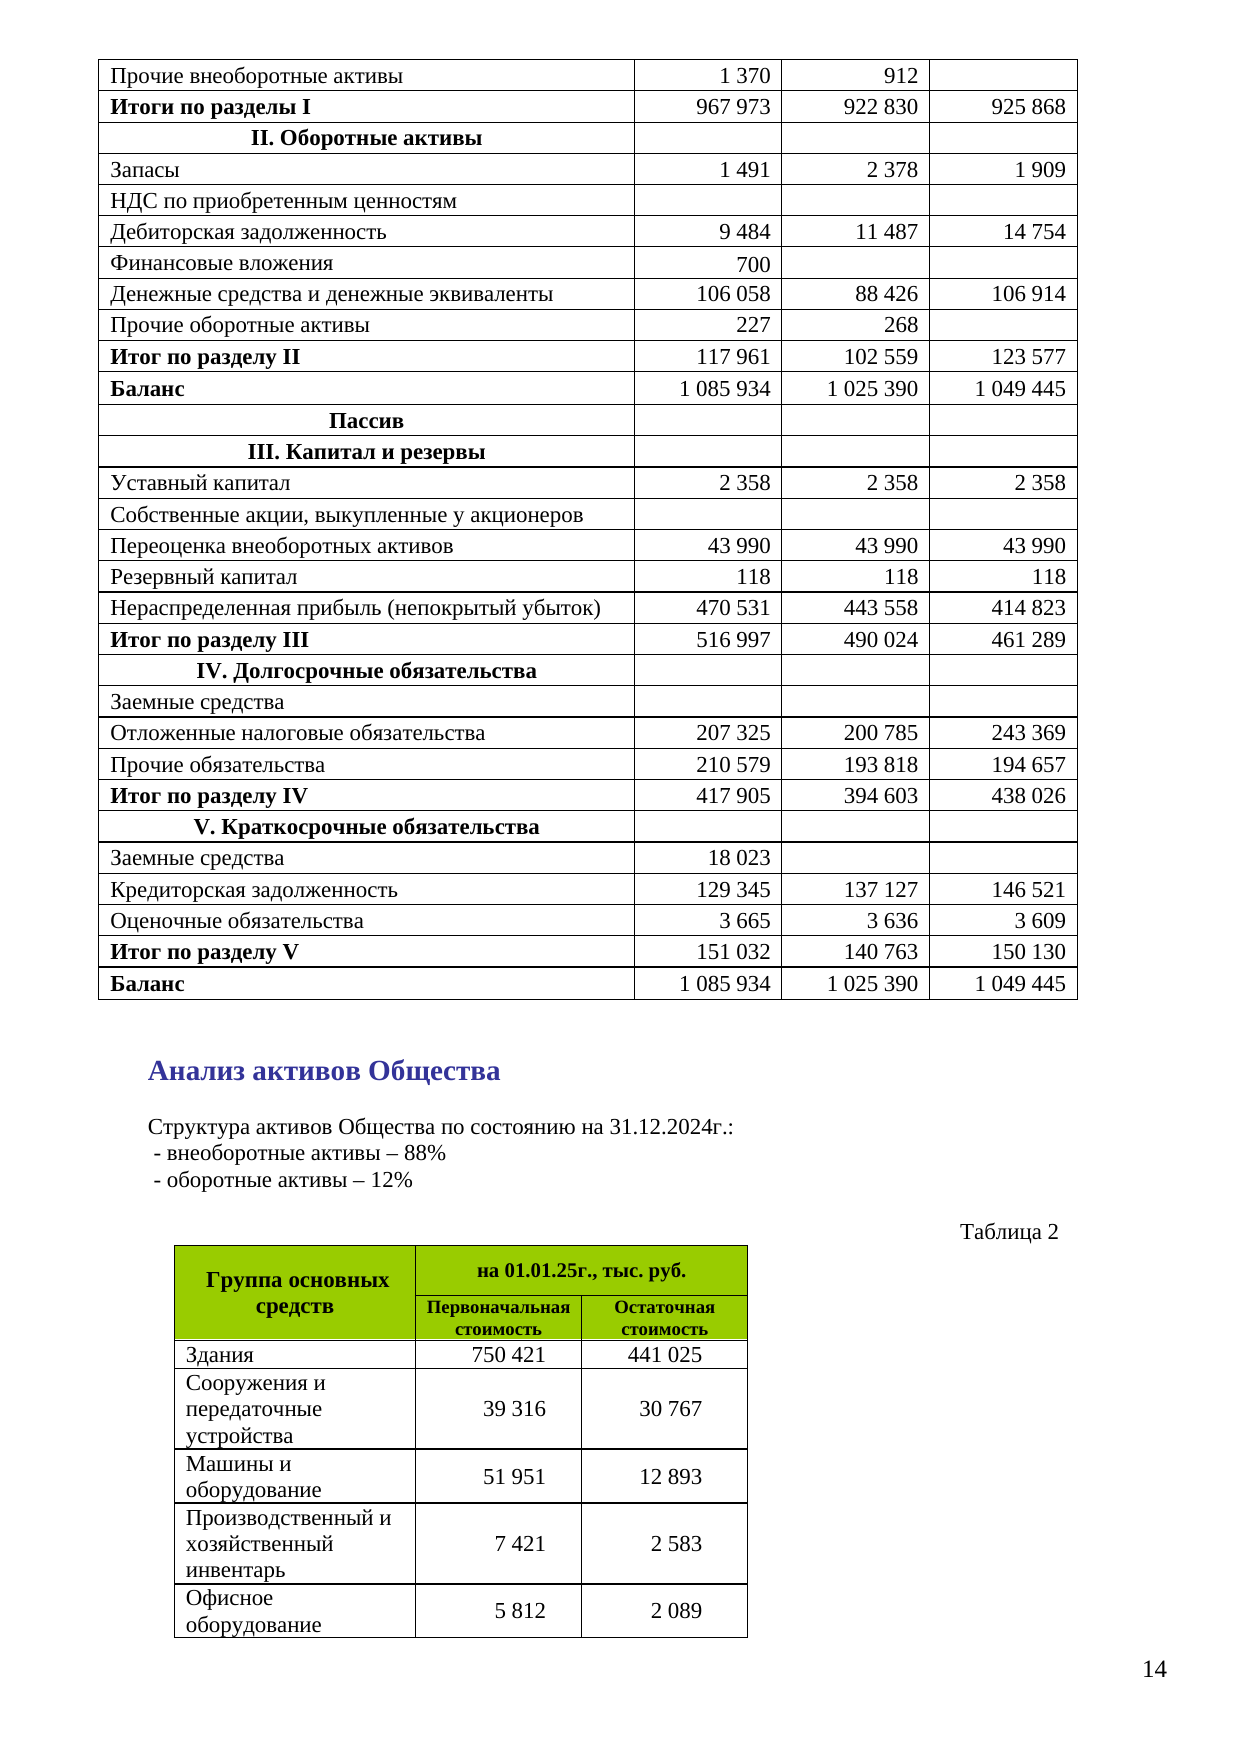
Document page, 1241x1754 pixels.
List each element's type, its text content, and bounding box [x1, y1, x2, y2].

table_cell 88 426 [782, 279, 929, 309]
table_cell 243 369 [930, 718, 1077, 748]
table_cell [782, 405, 929, 435]
table_cell 912 [782, 60, 929, 90]
table_cell 118 [782, 561, 929, 591]
table_cell [930, 310, 1077, 340]
table_cell 117 961 [635, 341, 781, 371]
table_cell 7 421 [416, 1504, 581, 1583]
table_cell Остаточная стоимость [582, 1296, 747, 1339]
table_cell [782, 686, 929, 716]
table_cell Уставный капитал [99, 468, 634, 498]
table_cell 2 358 [782, 468, 929, 498]
table_cell [930, 655, 1077, 685]
table_cell 151 032 [635, 936, 781, 966]
table_cell 14 754 [930, 216, 1077, 246]
table_cell [930, 499, 1077, 529]
table_cell [782, 655, 929, 685]
table_cell 2 583 [582, 1504, 747, 1583]
table_cell Заемные средства [99, 686, 634, 716]
table_cell 194 657 [930, 749, 1077, 779]
table_cell 922 830 [782, 91, 929, 122]
table_cell Переоценка внеоборотных активов [99, 530, 634, 560]
table_cell [930, 686, 1077, 716]
table_cell 200 785 [782, 718, 929, 748]
table_cell 1 049 445 [930, 372, 1077, 404]
table_cell 39 316 [416, 1369, 581, 1448]
table_cell Дебиторская задолженность [99, 216, 634, 246]
text - оборотные активы – 12% [89, 1166, 1167, 1192]
table_cell Нераспределенная прибыль (непокрытый убыток) [99, 593, 634, 623]
table_cell 5 812 [416, 1585, 581, 1637]
table_cell Финансовые вложения [99, 247, 634, 277]
table_cell 1 025 390 [782, 372, 929, 404]
table_cell 414 823 [930, 593, 1077, 623]
text Анализ активов Общества [89, 1053, 1167, 1087]
table_cell [635, 185, 781, 215]
table_cell 3 636 [782, 905, 929, 935]
table_cell [930, 185, 1077, 215]
table_cell Прочие оборотные активы [99, 310, 634, 340]
table_cell 1 370 [635, 60, 781, 90]
table_cell 18 023 [635, 843, 781, 873]
table_cell IV. Долгосрочные обязательства [99, 655, 634, 685]
table_cell 268 [782, 310, 929, 340]
table_cell [635, 686, 781, 716]
table_cell 1 049 445 [930, 968, 1077, 999]
table_cell Итог по разделу IV [99, 780, 634, 810]
table_cell [930, 60, 1077, 90]
table_cell 12 893 [582, 1450, 747, 1502]
table_cell 443 558 [782, 593, 929, 623]
table_cell 51 951 [416, 1450, 581, 1502]
table_cell Пассив [99, 405, 634, 435]
text Структура активов Общества по состоянию на 31.12.2024г.: [89, 1113, 1167, 1139]
table_cell 140 763 [782, 936, 929, 966]
table_cell Первоначальная стоимость [416, 1296, 581, 1339]
table_cell 2 358 [930, 468, 1077, 498]
table_cell V. Краткосрочные обязательства [99, 811, 634, 841]
table_cell [782, 499, 929, 529]
table_cell [635, 405, 781, 435]
table_cell 2 089 [582, 1585, 747, 1637]
table_cell 3 609 [930, 905, 1077, 935]
table_cell 967 973 [635, 91, 781, 122]
table_cell Итог по разделу II [99, 341, 634, 371]
table_cell 2 358 [635, 468, 781, 498]
table_cell Кредиторская задолженность [99, 874, 634, 904]
table_cell 118 [635, 561, 781, 591]
table_cell [635, 811, 781, 841]
table_cell Баланс [99, 372, 634, 404]
table_cell [930, 843, 1077, 873]
table_cell Заемные средства [99, 843, 634, 873]
table_cell 129 345 [635, 874, 781, 904]
table_cell Резервный капитал [99, 561, 634, 591]
table_cell 470 531 [635, 593, 781, 623]
table_cell 1 025 390 [782, 968, 929, 999]
table_cell 30 767 [582, 1369, 747, 1448]
table_cell II. Оборотные активы [99, 123, 634, 153]
table_cell [930, 123, 1077, 153]
table_cell [930, 436, 1077, 466]
table_cell Машины и оборудование [175, 1450, 415, 1502]
table_cell Оценочные обязательства [99, 905, 634, 935]
table_cell 700 [635, 247, 781, 277]
table_cell Собственные акции, выкупленные у акционеров [99, 499, 634, 529]
table_cell [635, 436, 781, 466]
table_cell [930, 247, 1077, 277]
table_cell 207 325 [635, 718, 781, 748]
table_cell [930, 811, 1077, 841]
table_cell Запасы [99, 154, 634, 184]
table_cell 118 [930, 561, 1077, 591]
table_cell НДС по приобретенным ценностям [99, 185, 634, 215]
table_cell 1 909 [930, 154, 1077, 184]
table_cell 516 997 [635, 624, 781, 654]
text - внеоборотные активы – 88% [89, 1139, 1167, 1166]
table_cell 106 058 [635, 279, 781, 309]
table_cell [635, 655, 781, 685]
table_cell 441 025 [582, 1341, 747, 1367]
table_header Группа основных средств [175, 1246, 415, 1339]
table_cell 43 990 [782, 530, 929, 560]
table_cell 394 603 [782, 780, 929, 810]
table_cell 102 559 [782, 341, 929, 371]
table_cell Прочие обязательства [99, 749, 634, 779]
table_cell 1 491 [635, 154, 781, 184]
table_cell III. Капитал и резервы [99, 436, 634, 466]
table_cell 106 914 [930, 279, 1077, 309]
table_cell [782, 843, 929, 873]
table_cell 9 484 [635, 216, 781, 246]
table_cell 123 577 [930, 341, 1077, 371]
table_cell 43 990 [635, 530, 781, 560]
table_cell [635, 499, 781, 529]
table_cell Офисное оборудование [175, 1585, 415, 1637]
table_cell 210 579 [635, 749, 781, 779]
text Таблица 2 [89, 1218, 1167, 1245]
table_cell Прочие внеоборотные активы [99, 60, 634, 90]
table_cell 146 521 [930, 874, 1077, 904]
table_cell 925 868 [930, 91, 1077, 122]
table_cell Итоги по разделы I [99, 91, 634, 122]
table_cell 438 026 [930, 780, 1077, 810]
table_cell [930, 405, 1077, 435]
table_cell 490 024 [782, 624, 929, 654]
table_cell 150 130 [930, 936, 1077, 966]
table_cell 2 378 [782, 154, 929, 184]
table_cell 750 421 [416, 1341, 581, 1367]
table_header на 01.01.25г., тыс. руб. [416, 1246, 747, 1295]
table_cell Здания [175, 1341, 415, 1367]
table_cell 193 818 [782, 749, 929, 779]
table_cell Производственный и хозяйственный инвентарь [175, 1504, 415, 1583]
table_cell [635, 123, 781, 153]
table_cell Итог по разделу V [99, 936, 634, 966]
table_cell Баланс [99, 968, 634, 999]
table_cell 227 [635, 310, 781, 340]
table_cell [782, 123, 929, 153]
table_cell [782, 811, 929, 841]
table_cell [782, 436, 929, 466]
table_cell 11 487 [782, 216, 929, 246]
table_cell Сооружения и передаточные устройства [175, 1369, 415, 1448]
table_cell Итог по разделу III [99, 624, 634, 654]
table_cell 137 127 [782, 874, 929, 904]
table_cell [782, 247, 929, 277]
table_cell 1 085 934 [635, 968, 781, 999]
table_cell Отложенные налоговые обязательства [99, 718, 634, 748]
table_cell 461 289 [930, 624, 1077, 654]
table_cell 3 665 [635, 905, 781, 935]
table_cell [782, 185, 929, 215]
table_cell Денежные средства и денежные эквиваленты [99, 279, 634, 309]
table_cell 43 990 [930, 530, 1077, 560]
table_cell 1 085 934 [635, 372, 781, 404]
table_cell 417 905 [635, 780, 781, 810]
